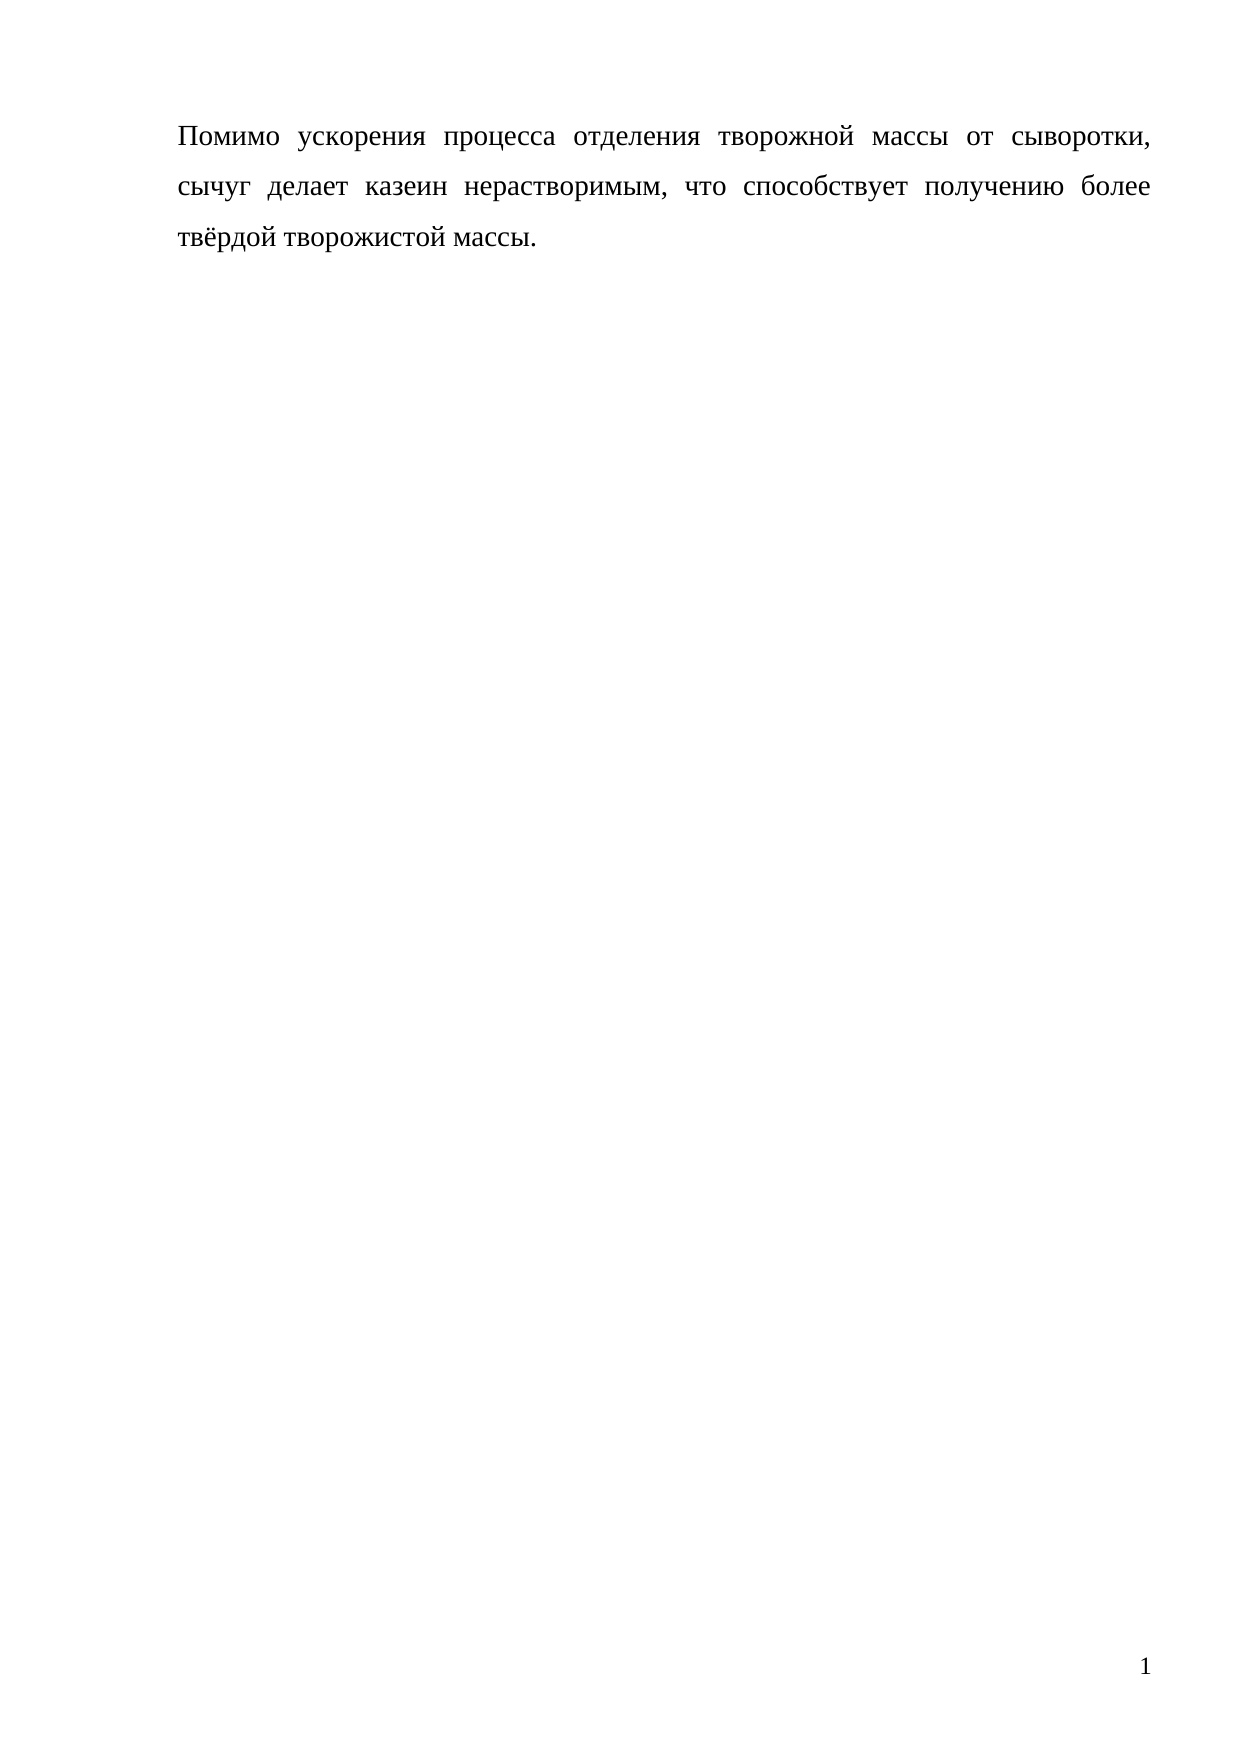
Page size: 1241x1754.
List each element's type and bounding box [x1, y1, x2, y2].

text [177, 118, 1152, 252]
